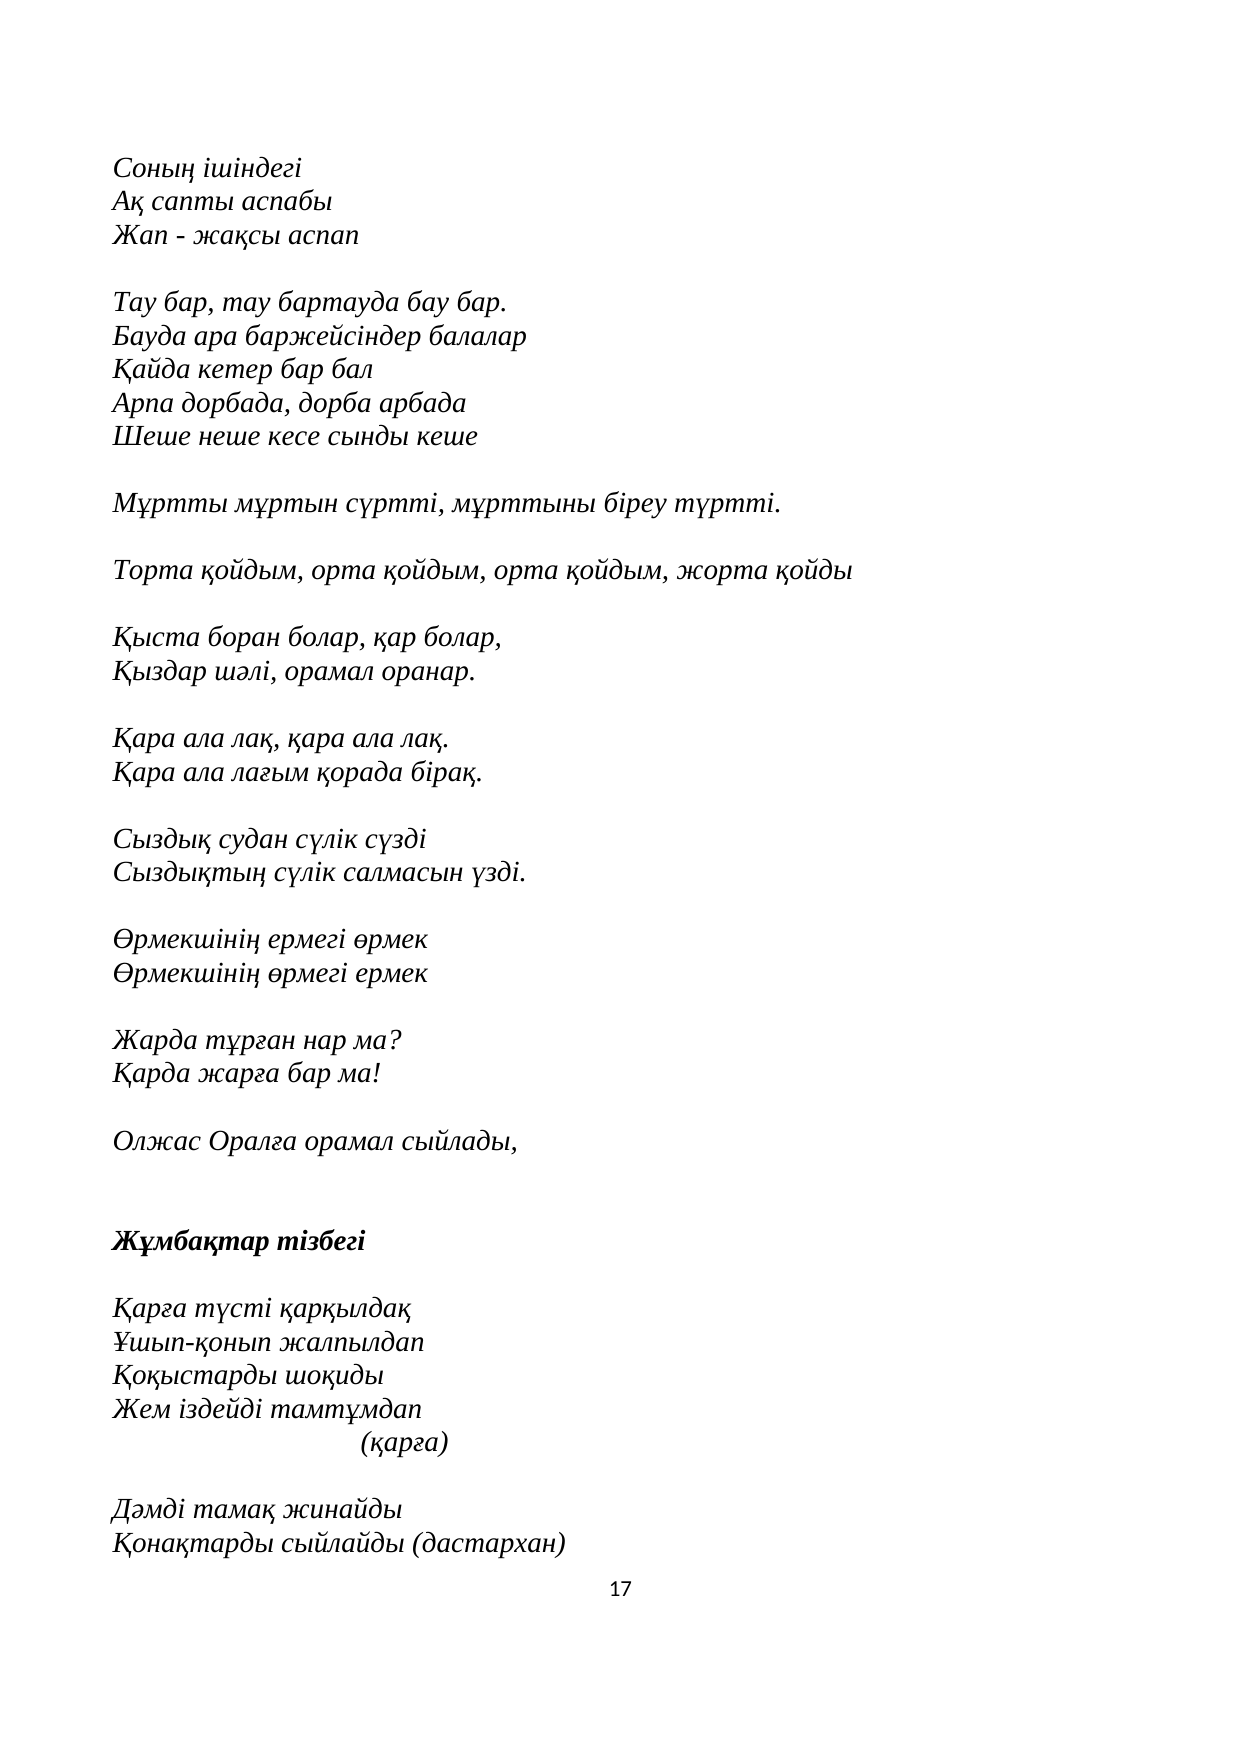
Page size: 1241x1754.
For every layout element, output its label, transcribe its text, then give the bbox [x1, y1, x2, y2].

text Бауда ара баржейсіндер балалар [112, 318, 1128, 351]
text Қара ала лақ, қара ала лақ. [112, 720, 1128, 754]
text Қарда жарға бар ма! [112, 1056, 1128, 1089]
text Қара ала лағым қорада бірақ. [112, 754, 1128, 787]
text Дәмді тамақ жинайды [112, 1492, 1128, 1525]
text Мұртты мұртын сүртті, мұрттыны біреу түртті. [112, 485, 1128, 519]
text Соның ішіндегі [112, 150, 1128, 183]
text Жап - жақсы аспап [112, 217, 1128, 251]
text Жем іздейді тамтұмдап [112, 1391, 1128, 1424]
text Ұшып-қонып жалпылдап [112, 1324, 1128, 1357]
text Өрмекшінің ермегі өрмек [112, 921, 1128, 955]
text Арпа дорбада, дорба арбада [112, 385, 1128, 418]
text Өрмекшінің өрмегі ермек [112, 955, 1128, 988]
text Қарға түсті қарқылдақ [112, 1290, 1128, 1324]
text Жарда тұрған нар ма? [112, 1022, 1128, 1056]
text Олжас Оралға орамал сыйлады, [112, 1123, 1128, 1156]
text Жұмбақтар тізбегі [112, 1223, 1128, 1257]
text Қоқыстарды шоқиды [112, 1357, 1128, 1391]
text (қарға) [112, 1424, 1128, 1458]
text Қайда кетер бар бал [112, 351, 1128, 385]
text Сыздық судан сүлік сүзді [112, 821, 1128, 854]
text Қыздар шәлі, орамал оранар. [112, 653, 1128, 687]
text Сыздықтың сүлік салмасын үзді. [112, 854, 1128, 888]
text Ақ сапты аспабы [112, 183, 1128, 217]
text Торта қойдым, орта қойдым, орта қойдым, жорта қойды [112, 552, 1128, 586]
text Қыста боран болар, қар болар, [112, 619, 1128, 653]
text Тау бар, тау бартауда бау бар. [112, 284, 1128, 318]
text Қонақтарды сыйлайды (дастархан) [112, 1525, 1128, 1559]
text Шеше неше кесе сынды кеше [112, 418, 1128, 452]
